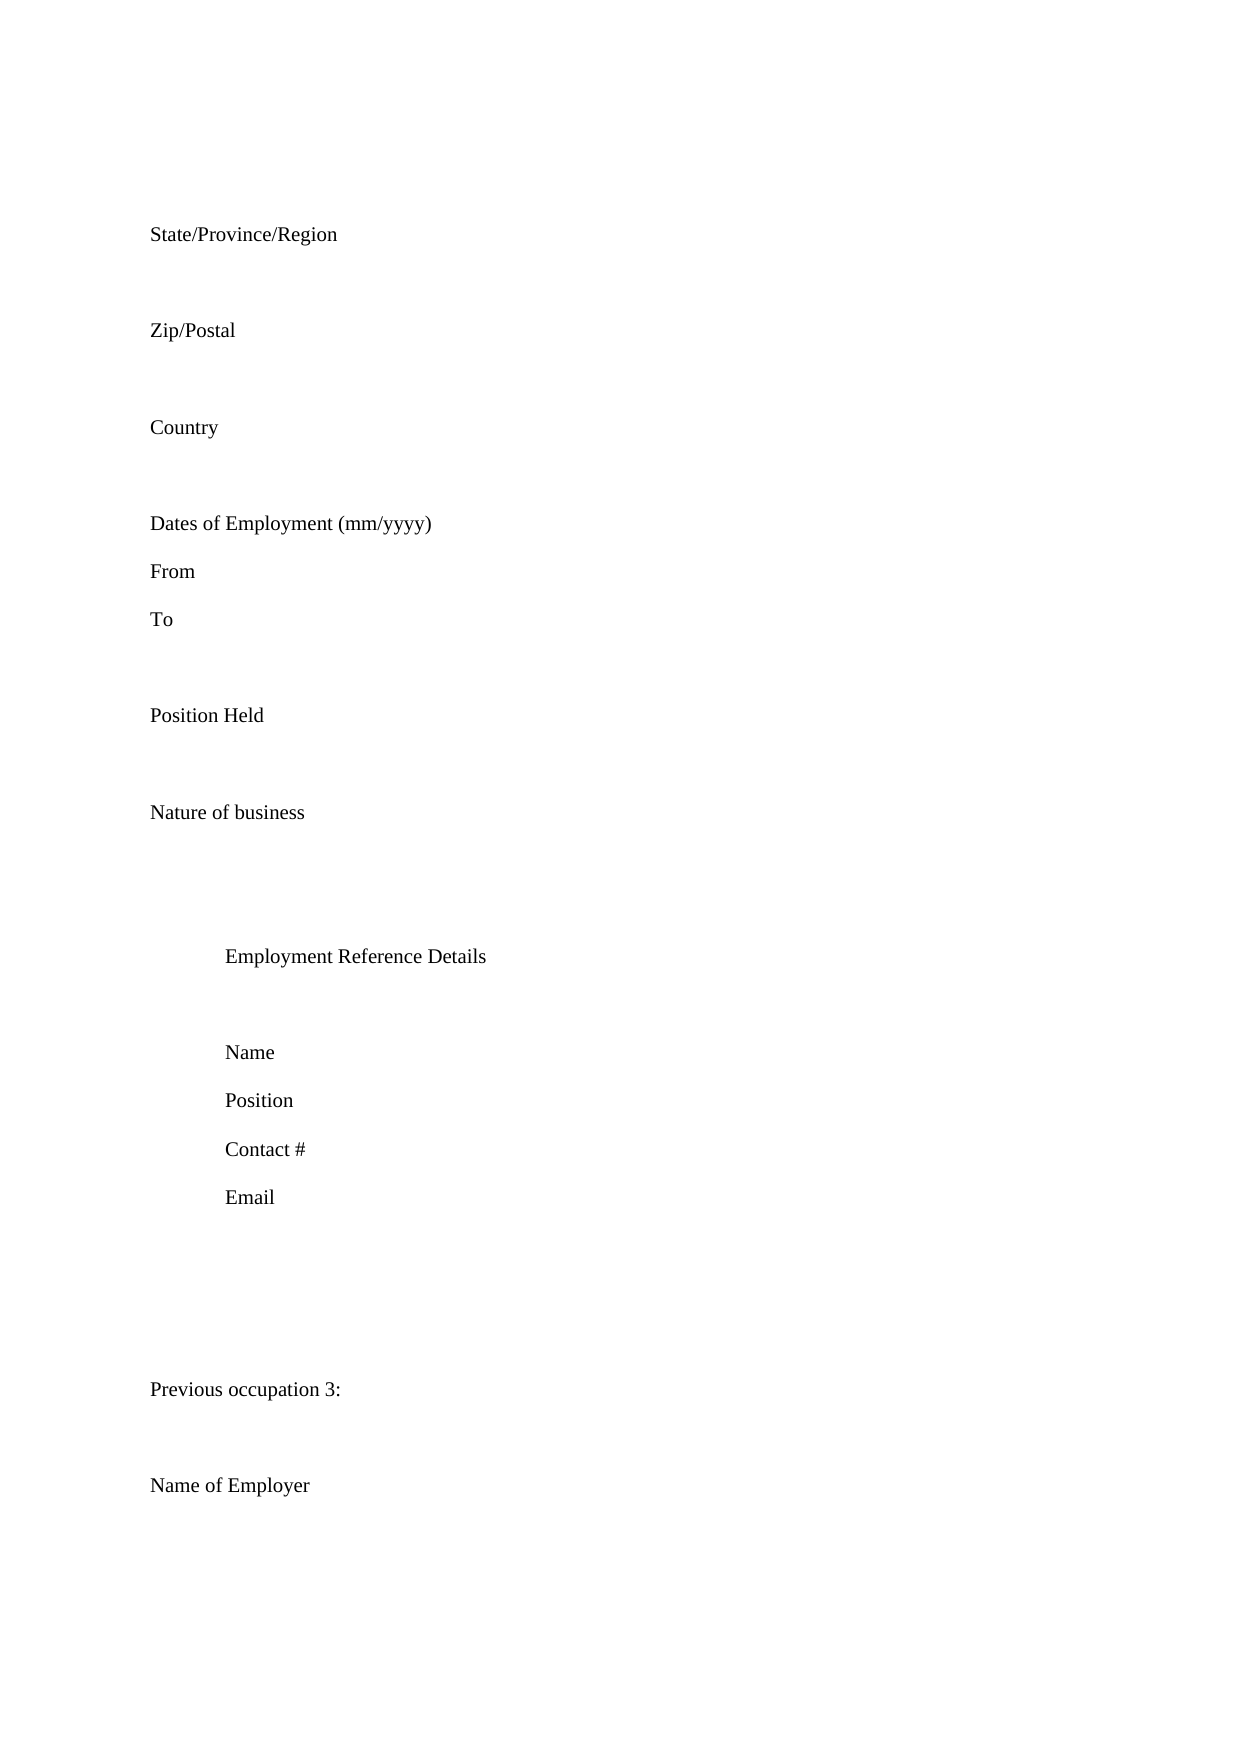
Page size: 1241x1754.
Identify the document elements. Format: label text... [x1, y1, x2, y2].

text Dates of Employment (mm/yyyy) [150, 511, 1090, 535]
text To [150, 607, 1090, 631]
text Country [150, 415, 1090, 439]
text Email [150, 1185, 1090, 1209]
text Zip/Postal [150, 318, 1090, 342]
text Nature of business [150, 800, 1090, 824]
text Name [150, 1040, 1090, 1064]
text Name of Employer [150, 1473, 1090, 1497]
text Contact # [150, 1137, 1090, 1161]
text Employment Reference Details [150, 944, 1090, 968]
text Position Held [150, 703, 1090, 727]
text From [150, 559, 1090, 583]
text Previous occupation 3: [150, 1377, 1090, 1401]
text Position [150, 1088, 1090, 1112]
text State/Province/Region [150, 222, 1090, 246]
